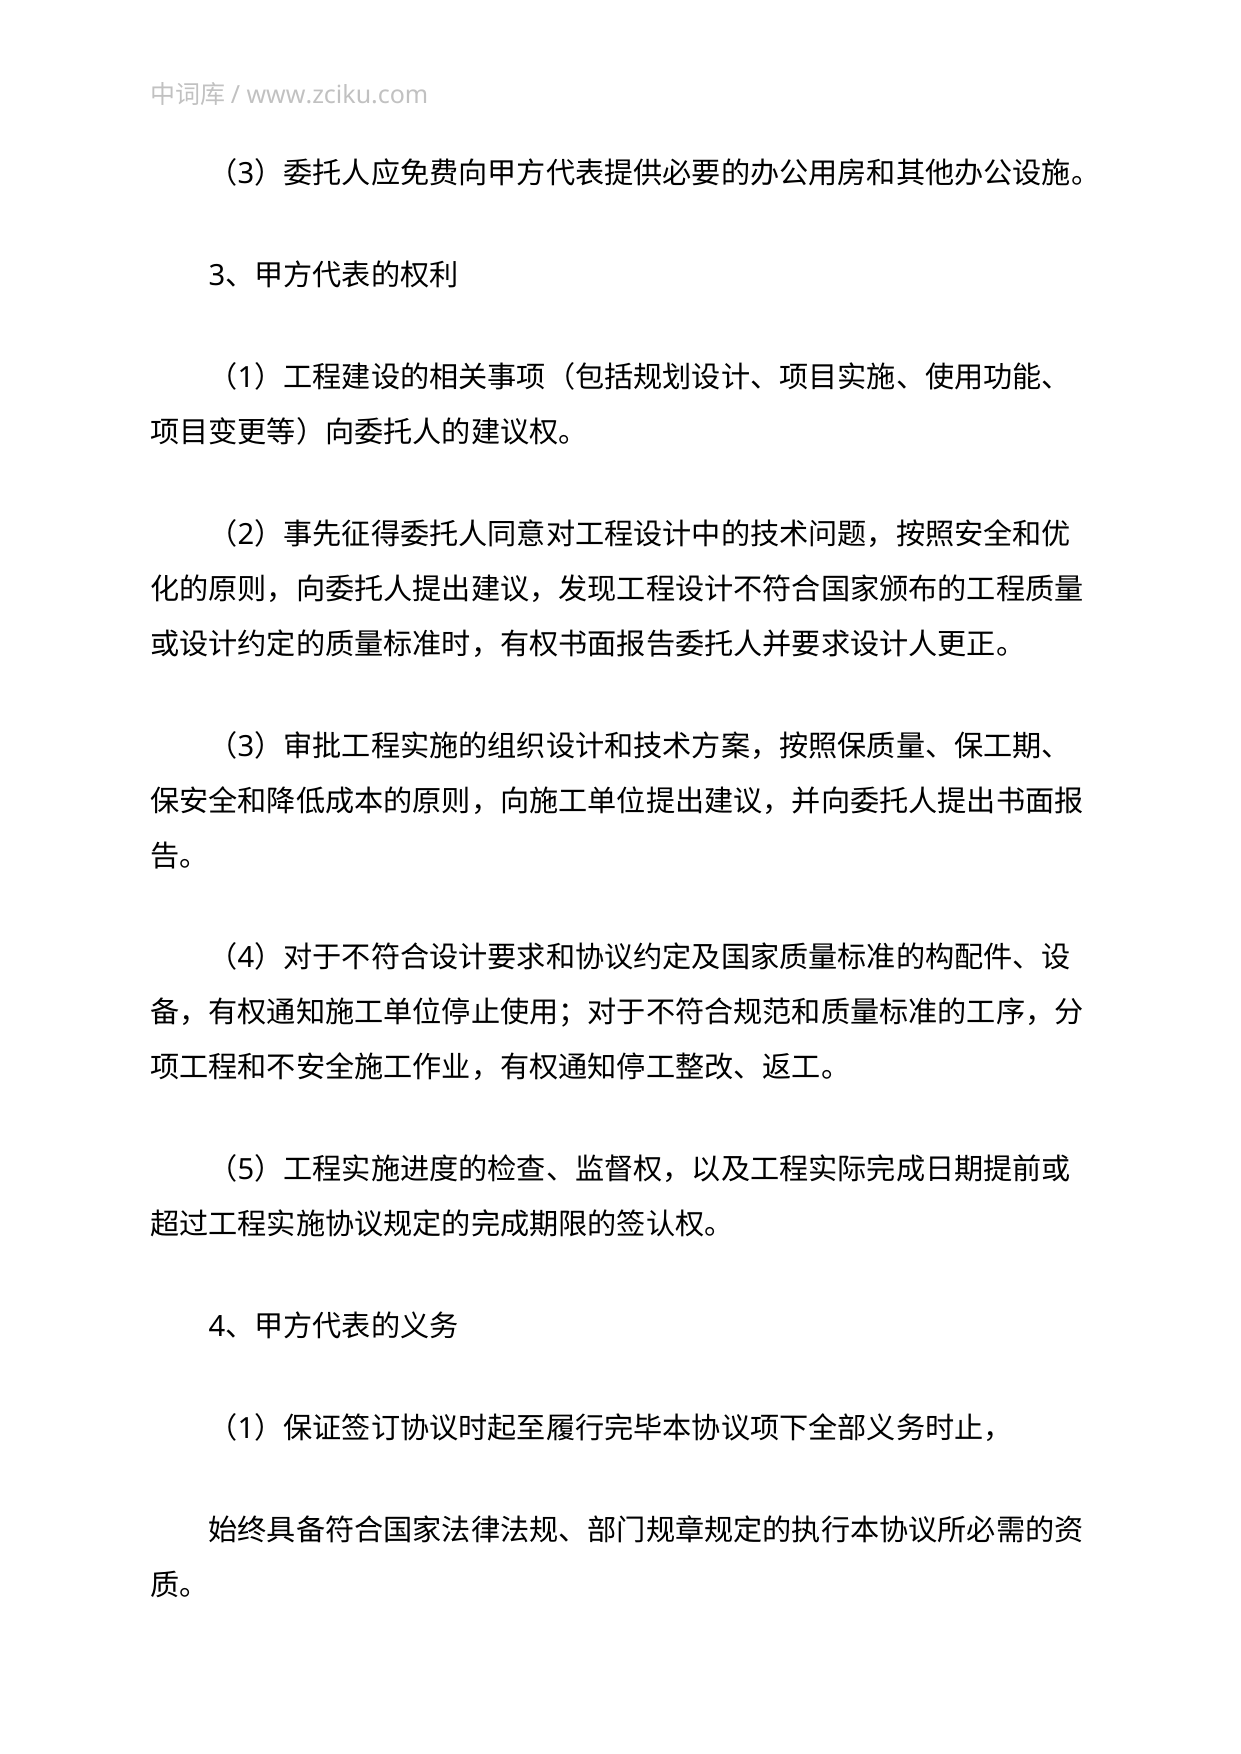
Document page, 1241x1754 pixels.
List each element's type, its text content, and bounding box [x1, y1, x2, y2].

text （1）保证签订协议时起至履行完毕本协议项下全部义务时止， [150, 1404, 1090, 1447]
text （1）工程建设的相关事项（包括规划设计、项目实施、使用功能、项目变更等）向委托人的建议权。 [150, 354, 1090, 451]
text 3、甲方代表的权利 [150, 252, 1090, 294]
text （3）委托人应免费向甲方代表提供必要的办公用房和其他办公设施。 [150, 150, 1090, 192]
text 4、甲方代表的义务 [150, 1302, 1090, 1345]
text 始终具备符合国家法律法规、部门规章规定的执行本协议所必需的资质。 [150, 1506, 1090, 1604]
text （2）事先征得委托人同意对工程设计中的技术问题，按照安全和优化的原则，向委托人提出建议，发现工程设计不符合国家颁布的工程质量或设计约定的质量标准时，有权书面报告委托人并要求设计人更正。 [150, 511, 1090, 663]
text （5）工程实施进度的检查、监督权，以及工程实际完成日期提前或超过工程实施协议规定的完成期限的签认权。 [150, 1146, 1090, 1243]
text （3）审批工程实施的组织设计和技术方案，按照保质量、保工期、保安全和降低成本的原则，向施工单位提出建议，并向委托人提出书面报告。 [150, 722, 1090, 874]
text （4）对于不符合设计要求和协议约定及国家质量标准的构配件、设备，有权通知施工单位停止使用；对于不符合规范和质量标准的工序，分项工程和不安全施工作业，有权通知停工整改、返工。 [150, 934, 1090, 1086]
